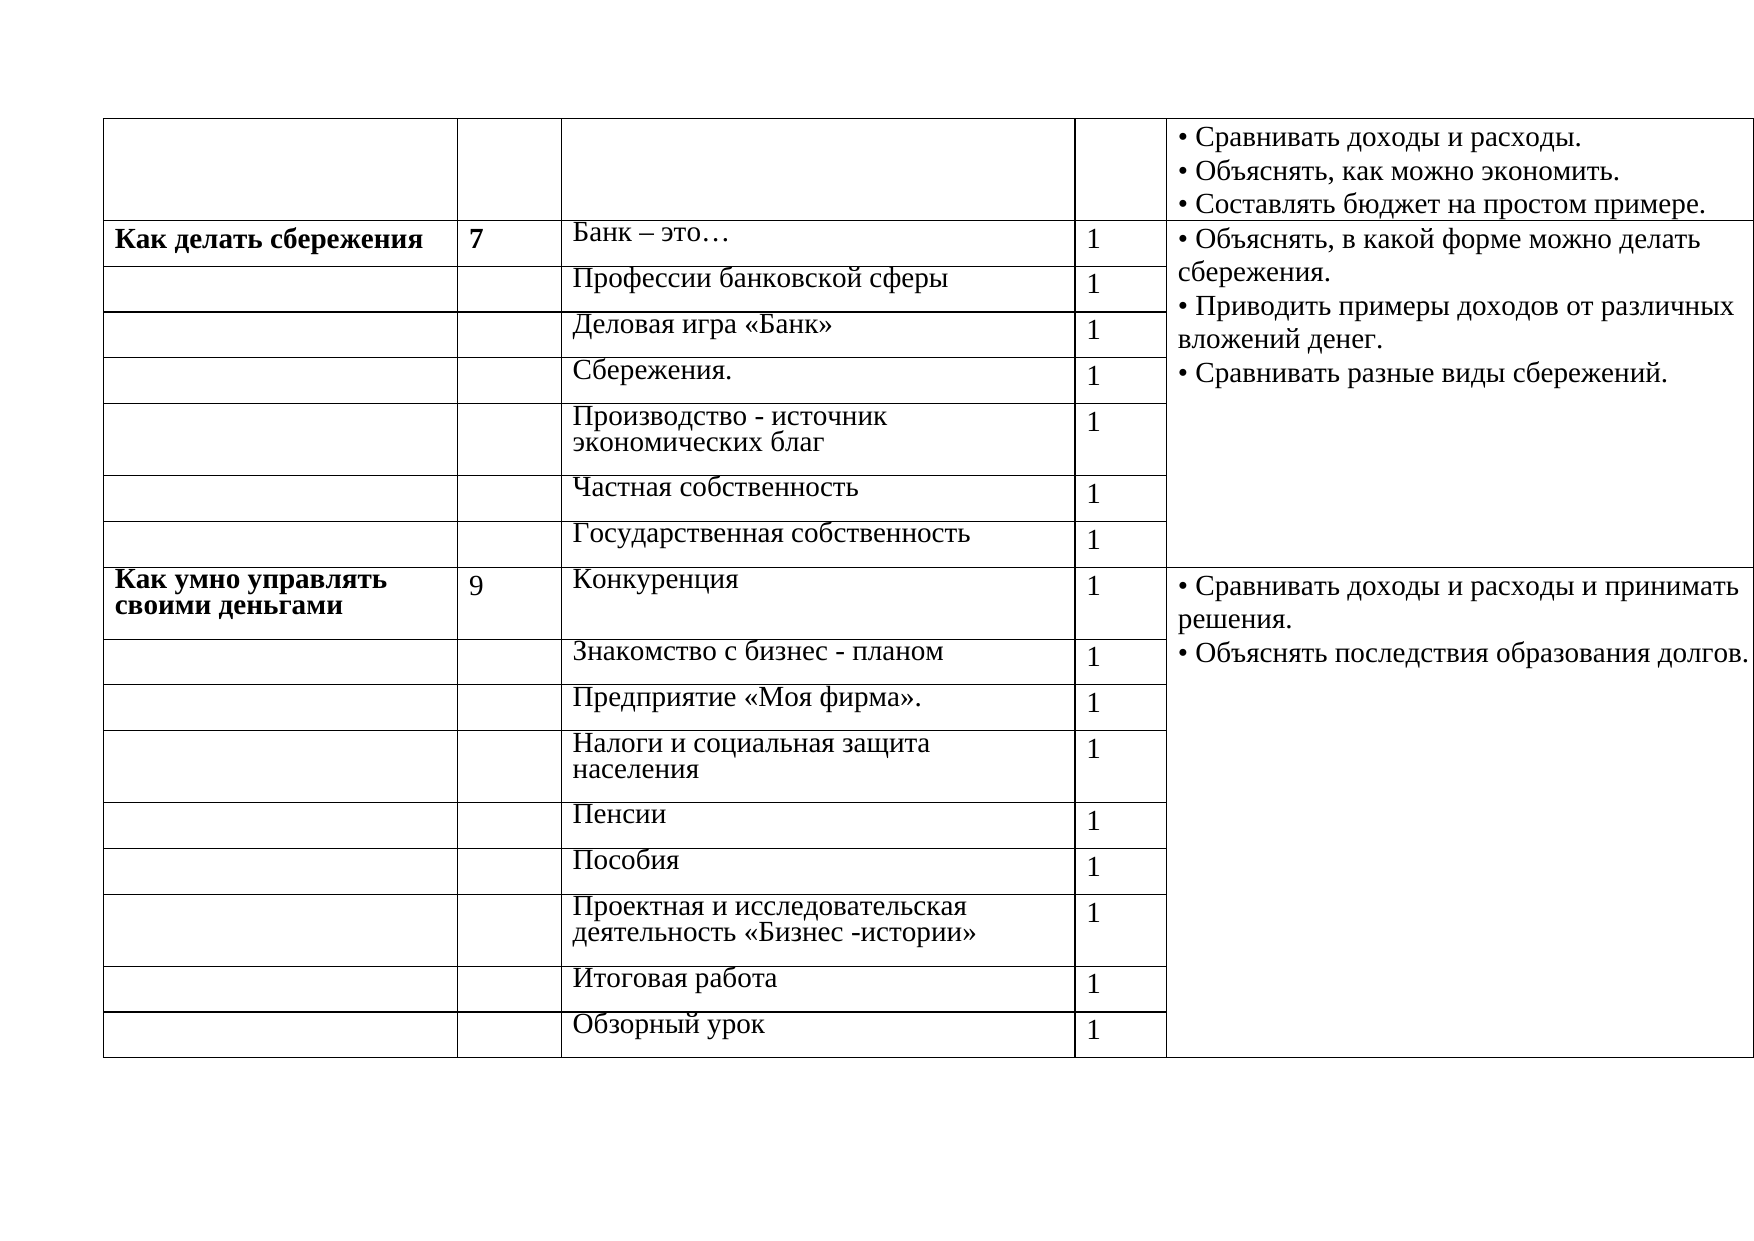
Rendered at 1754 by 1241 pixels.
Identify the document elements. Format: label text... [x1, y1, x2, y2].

table_cell 1 [1076, 119, 1166, 220]
table_cell [104, 685, 457, 730]
table_cell 1 [1076, 895, 1166, 966]
table_cell Производство - источник экономических благ [562, 404, 1074, 475]
table_cell Профессии банковской сферы [562, 267, 1074, 311]
table_cell • Сравнивать доходы и расходы и принимать решения. • Объяснять последствия образования долгов. [1167, 568, 1753, 1057]
table_cell [104, 522, 457, 567]
table_cell [458, 967, 561, 1011]
table_cell Пособия [562, 849, 1074, 894]
table_cell [104, 313, 457, 357]
table_cell 1 [1076, 967, 1166, 1011]
table_cell Обзорный урок [562, 1013, 1074, 1057]
table_cell 7 [458, 221, 561, 266]
table_cell Сбережения. [562, 358, 1074, 403]
table_cell Деловая игра «Банк» [562, 313, 1074, 357]
table_cell [458, 267, 561, 311]
table_cell [104, 404, 457, 475]
table_cell [458, 358, 561, 403]
table_cell [104, 849, 457, 894]
table_cell [458, 476, 561, 521]
table_cell [104, 803, 457, 848]
table_cell 1 [1076, 522, 1166, 567]
table_cell [458, 731, 561, 802]
table_cell 1 [1076, 404, 1166, 475]
table_cell [458, 313, 561, 357]
table_cell 1 [1076, 803, 1166, 848]
table_cell Налоги и социальная защита населения [562, 731, 1074, 802]
table_cell Знакомство с бизнес - планом [562, 640, 1074, 684]
table_cell [458, 895, 561, 966]
table_cell 1 [1076, 1013, 1166, 1057]
table_cell [104, 640, 457, 684]
table_cell [458, 119, 561, 220]
table_cell [104, 731, 457, 802]
table_cell Конкуренция [562, 568, 1074, 638]
table_cell [458, 685, 561, 730]
table_cell 1 [1076, 568, 1166, 638]
table_cell Частная собственность [562, 476, 1074, 521]
table_cell 1 [1076, 358, 1166, 403]
table_cell [458, 640, 561, 684]
table_cell [104, 267, 457, 311]
table_cell Государственная собственность [562, 522, 1074, 567]
table_cell 1 [1076, 476, 1166, 521]
table_cell 1 [1076, 221, 1166, 266]
table_cell Как умно управлять своими деньгами [104, 568, 457, 638]
table_cell [458, 849, 561, 894]
table_cell 9 [458, 568, 561, 638]
table_cell 1 [1076, 640, 1166, 684]
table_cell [562, 119, 1074, 220]
table_cell Проектная и исследовательская деятельность «Бизнес -истории» [562, 895, 1074, 966]
table_cell 1 [1076, 731, 1166, 802]
table_cell [104, 358, 457, 403]
table_cell [458, 803, 561, 848]
table_cell [104, 967, 457, 1011]
table_cell Итоговая работа [562, 967, 1074, 1011]
table_cell • Объяснять, в какой форме можно делать сбережения. • Приводить примеры доходов от различных вложений денег. • Сравнивать разные виды сбережений. [1167, 221, 1753, 567]
table_cell 1 [1076, 313, 1166, 357]
table_cell [104, 119, 457, 220]
table_cell [104, 476, 457, 521]
table_cell Как делать сбережения [104, 221, 457, 266]
table_cell Банк – это… [562, 221, 1074, 266]
table_cell 1 [1076, 685, 1166, 730]
table_cell [458, 404, 561, 475]
table_cell 1 [1076, 849, 1166, 894]
table_cell [104, 895, 457, 966]
table_cell [458, 1013, 561, 1057]
table_cell [458, 522, 561, 567]
table_cell Пенсии [562, 803, 1074, 848]
table_cell 1 [1076, 267, 1166, 311]
table_cell Предприятие «Моя фирма». [562, 685, 1074, 730]
table_cell [104, 1013, 457, 1057]
